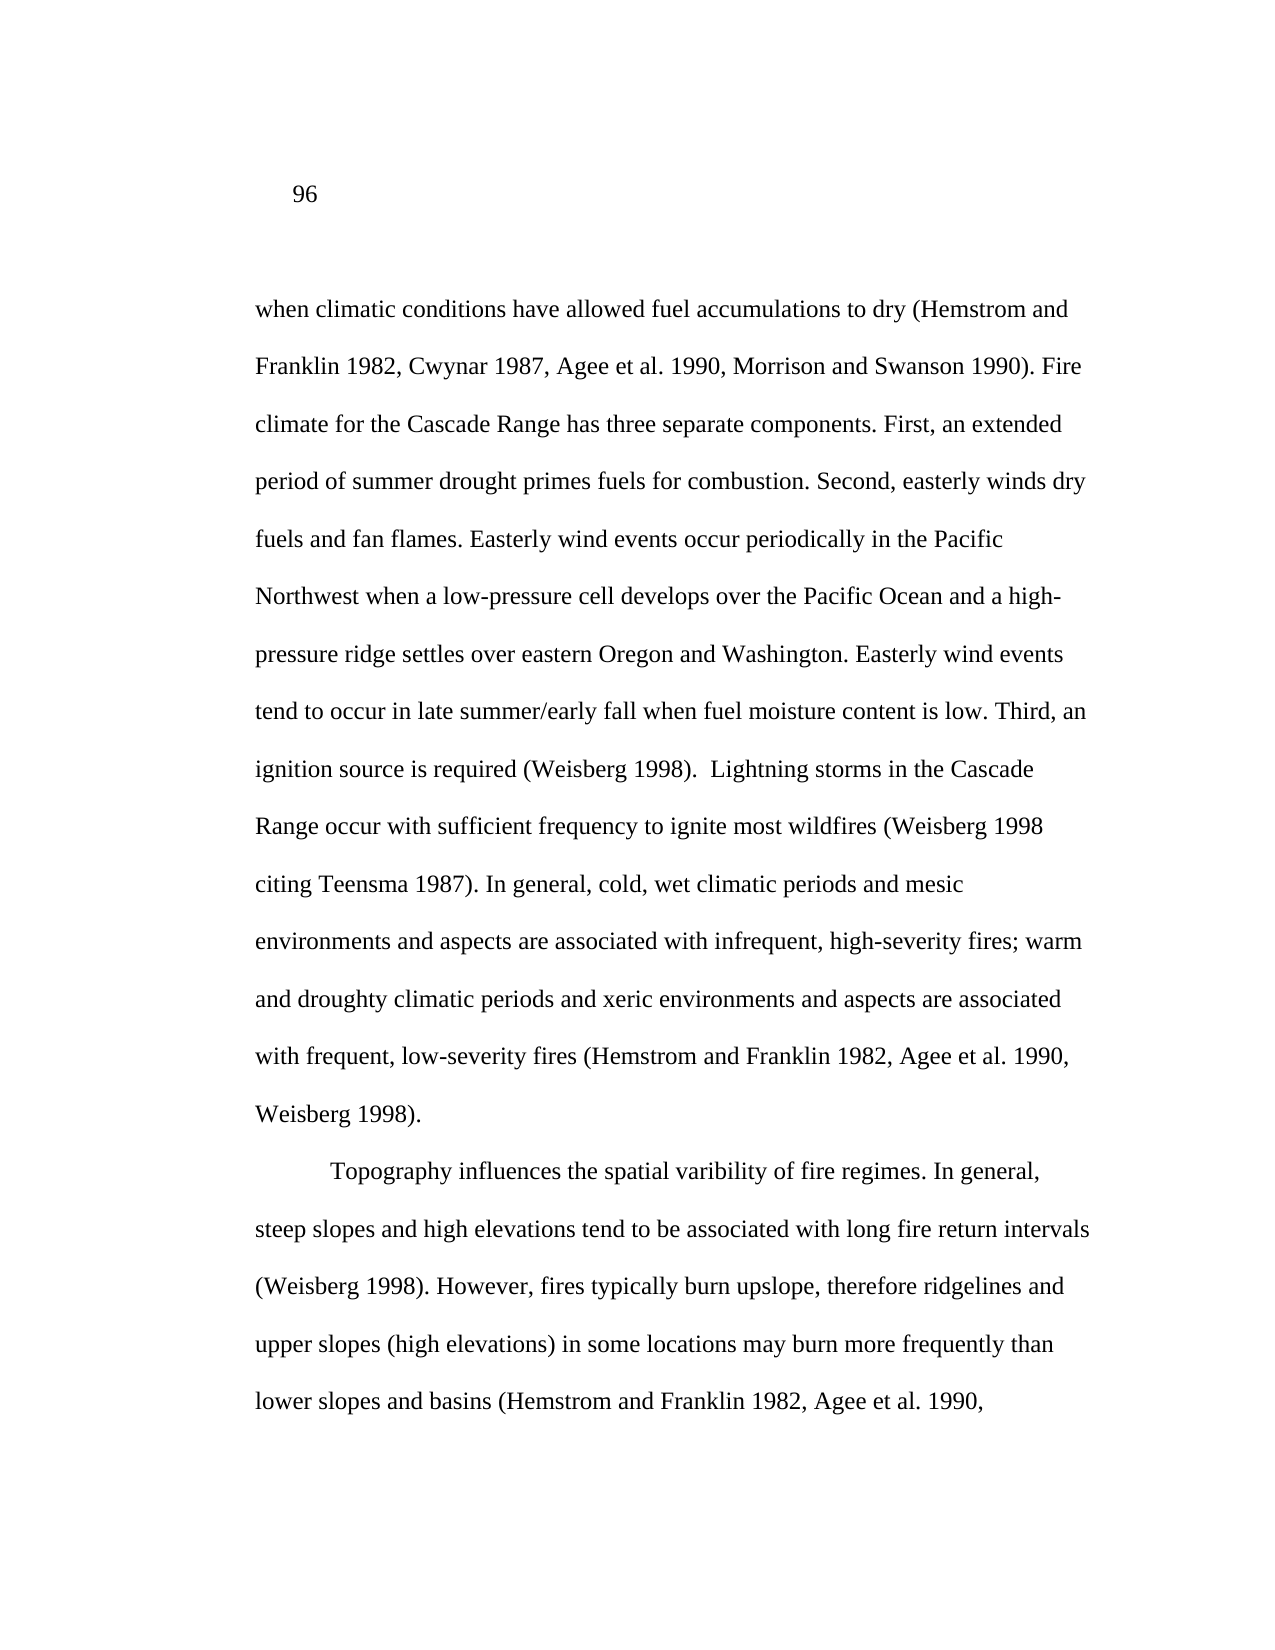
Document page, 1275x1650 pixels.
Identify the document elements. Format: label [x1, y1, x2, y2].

text [255, 210, 1095, 1128]
text [255, 1156, 1095, 1415]
